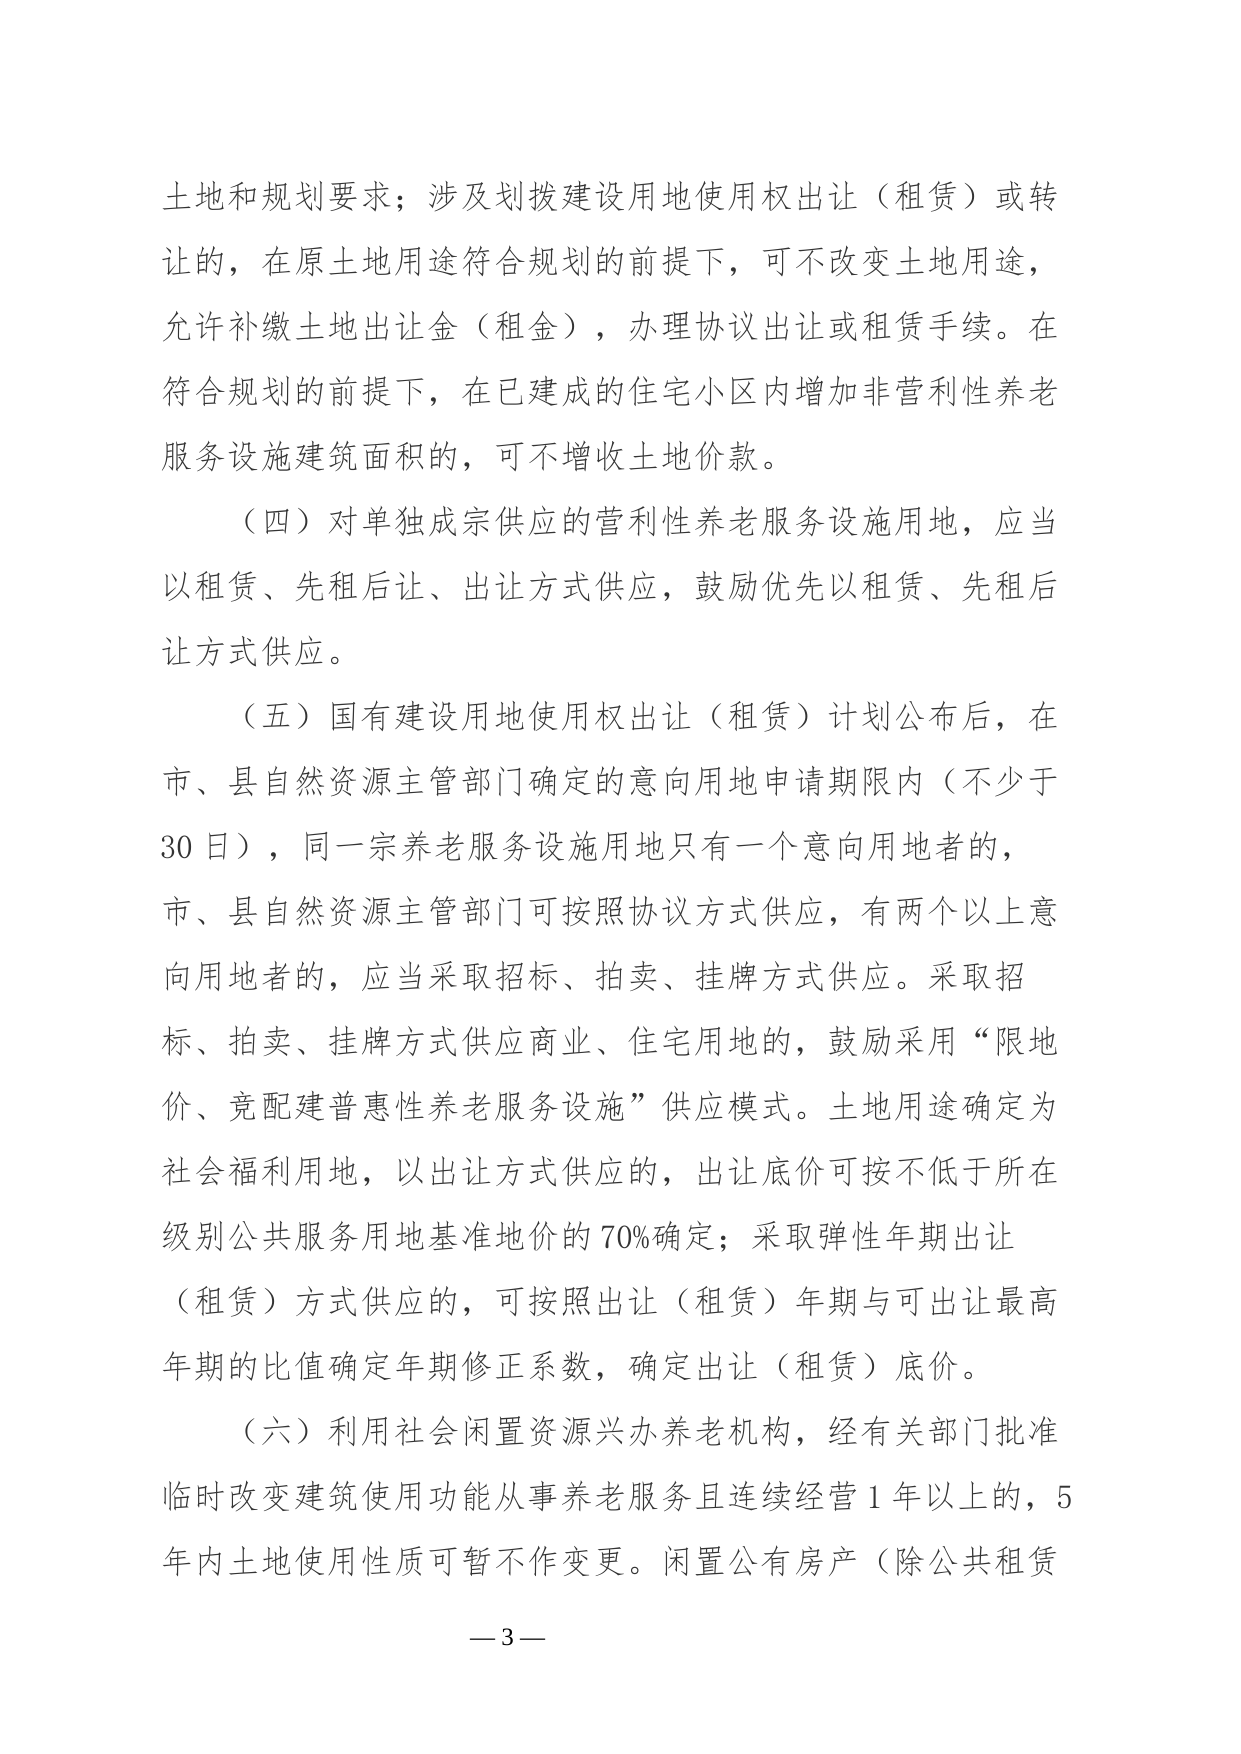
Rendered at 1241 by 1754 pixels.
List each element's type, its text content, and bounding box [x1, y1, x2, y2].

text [159, 162, 1081, 487]
text （四）对单独成宗供应的营利性养老服务设施用地，应当以租赁、先租后让、出让方式供应，鼓励优先以租赁、先租后让方式供应。 [159, 487, 1081, 682]
text （五）国有建设用地使用权出让（租赁）计划公布后，在市、县自然资源主管部门确定的意向用地申请期限内（不少于30日），同一宗养老服务设施用地只有一个意向用地者的，市、县自然资源主管部门可按照协议方式供应，有两个以上意向用地者的，应当采取招标、拍卖、挂牌方式供应。采取招标、拍卖、挂牌方式供应商业、住宅用地的，鼓励采用“限地价、竞配建普惠性养老服务设施”供应模式。土地用途确定为社会福利用地，以出让方式供应的，出让底价可按不低于所在级别公共服务用地基准地价的70%确定；采取弹性年期出让（租赁）方式供应的，可按照出让（租赁）年期与可出让最高年期的比值确定年期修正系数，确定出让（租赁）底价。 [159, 682, 1081, 1397]
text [159, 1397, 1081, 1592]
